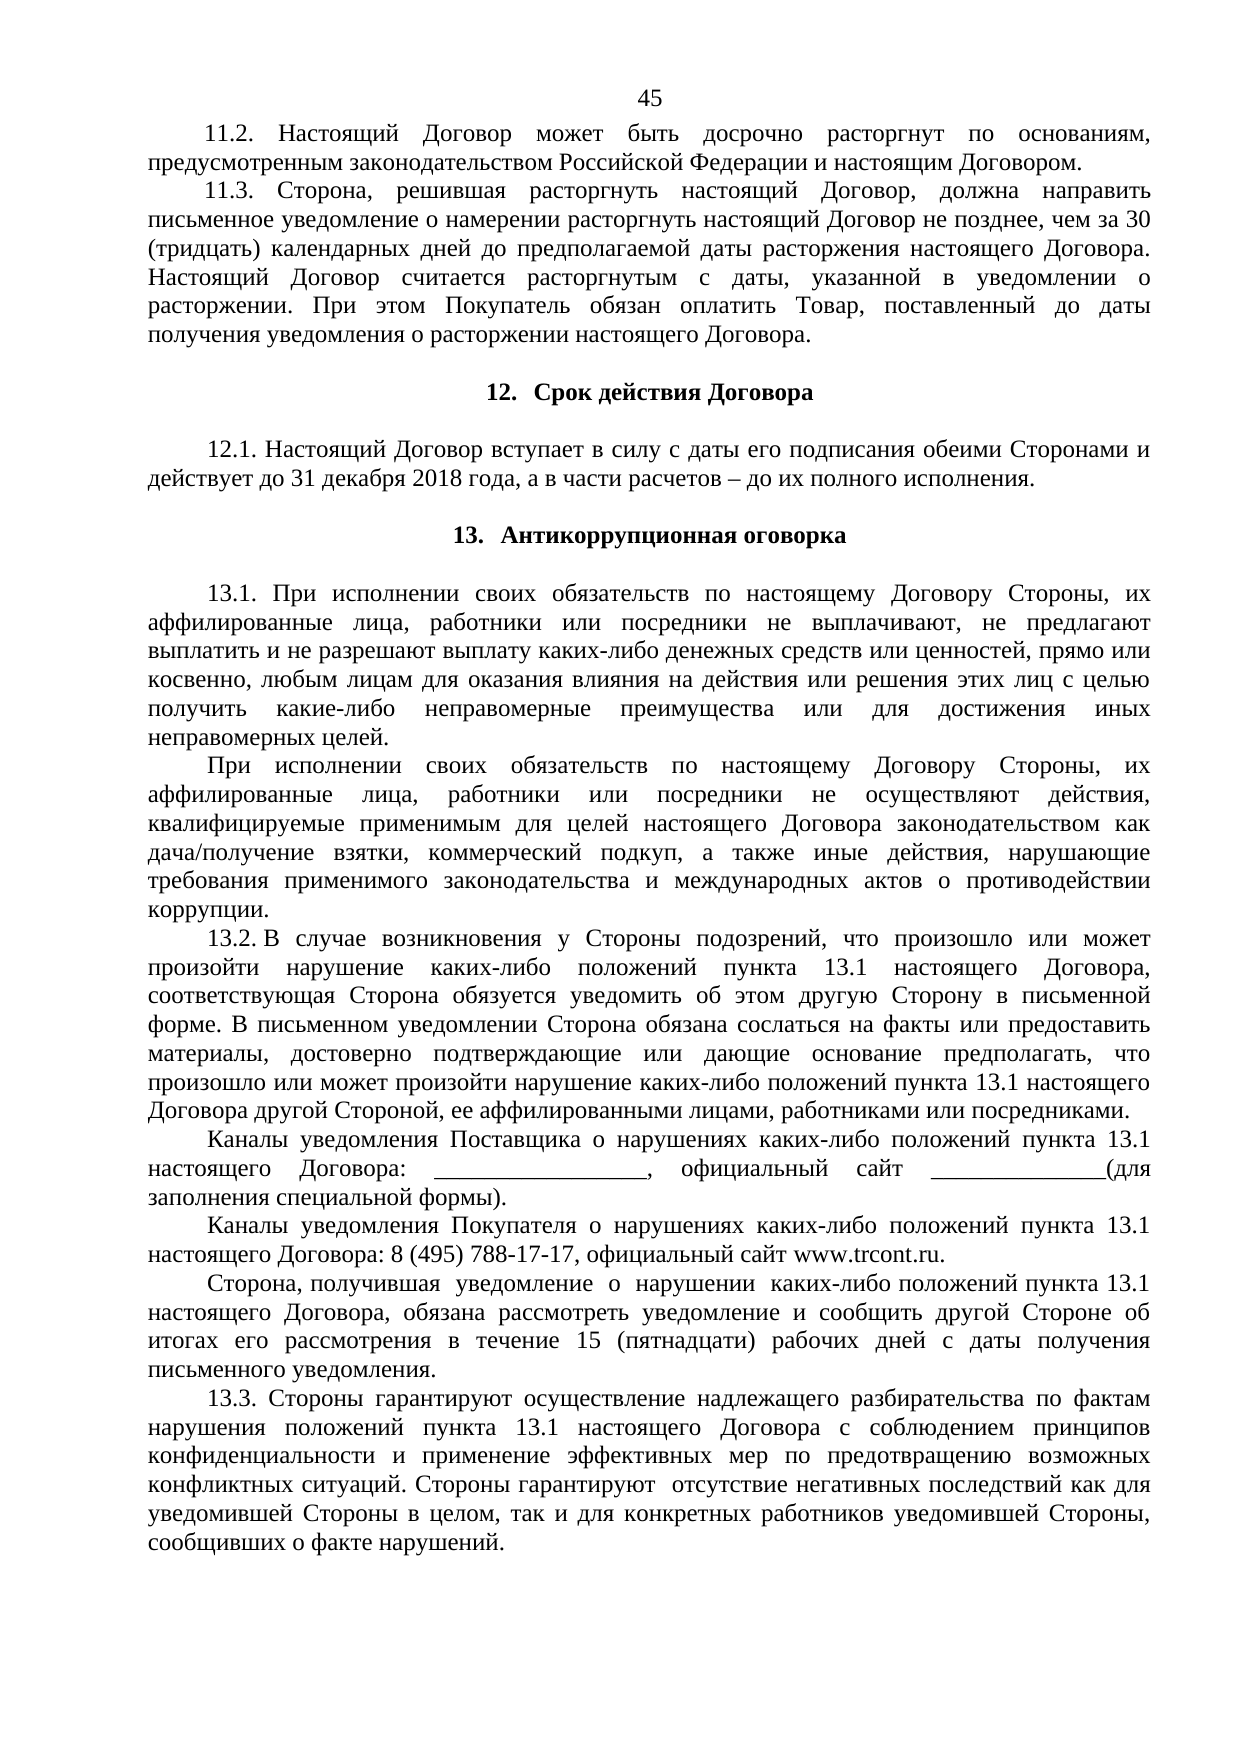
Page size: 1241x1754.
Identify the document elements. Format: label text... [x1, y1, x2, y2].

list Антикоррупционная оговорка [148, 521, 1152, 549]
text Сторона, получившая уведомление о нарушении каких-либо положений пункта 13.1 настоящего Договора, обязана рассмотреть уведомление и сообщить другой Стороне об итогах его рассмотрения в течение 15 (пятнадцати) рабочих дней с даты получения письменного уведомления. [148, 1268, 1152, 1383]
text 13.1. При исполнении своих обязательств по настоящему Договору Стороны, их аффилированные лица, работники или посредники не выплачивают, не предлагают выплатить и не разрешают выплату каких-либо денежных средств или ценностей, прямо или косвенно, любым лицам для оказания влияния на действия или решения этих лиц с целью получить какие-либо неправомерные преимущества или для достижения иных неправомерных целей. [148, 578, 1152, 751]
list Срок действия Договора [148, 377, 1152, 406]
text 11.3. Сторона, решившая расторгнуть настоящий Договор, должна направить письменное уведомление о намерении расторгнуть настоящий Договор не позднее, чем за 30 (тридцать) календарных дней до предполагаемой даты расторжения настоящего Договора. Настоящий Договор считается расторгнутым с даты, указанной в уведомлении о расторжении. При этом Покупатель обязан оплатить Товар, поставленный до даты получения уведомления о расторжении настоящего Договора. [148, 176, 1152, 348]
text 13.3. Стороны гарантируют осуществление надлежащего разбирательства по фактам нарушения положений пункта 13.1 настоящего Договора с соблюдением принципов конфиденциальности и применение эффективных мер по предотвращению возможных конфликтных ситуаций. Стороны гарантируют отсутствие негативных последствий как для уведомившей Стороны в целом, так и для конкретных работников уведомившей Стороны, сообщивших о факте нарушений. [148, 1383, 1152, 1556]
text При исполнении своих обязательств по настоящему Договору Стороны, их аффилированные лица, работники или посредники не осуществляют действия, квалифицируемые применимым для целей настоящего Договора законодательством как дача/получение взятки, коммерческий подкуп, а также иные действия, нарушающие требования применимого законодательства и международных актов о противодействии коррупции. [148, 751, 1152, 923]
text 12.1. Настоящий Договор вступает в силу с даты его подписания обеими Сторонами и действует до 31 декабря 2018 года, а в части расчетов – до их полного исполнения. [148, 434, 1152, 492]
text Каналы уведомления Поставщика о нарушениях каких-либо положений пункта 13.1 настоящего Договора: _________________, официальный сайт ______________(для заполнения специальной формы). [148, 1124, 1152, 1211]
text 11.2. Настоящий Договор может быть досрочно расторгнут по основаниям, предусмотренным законодательством Российской Федерации и настоящим Договором. [148, 118, 1152, 176]
text Каналы уведомления Покупателя о нарушениях каких-либо положений пункта 13.1 настоящего Договора: 8 (495) 788-17-17, официальный сайт www.trcont.ru. [148, 1211, 1152, 1268]
text 13.2. В случае возникновения у Стороны подозрений, что произошло или может произойти нарушение каких-либо положений пункта 13.1 настоящего Договора, соответствующая Сторона обязуется уведомить об этом другую Сторону в письменной форме. В письменном уведомлении Сторона обязана сослаться на факты или предоставить материалы, достоверно подтверждающие или дающие основание предполагать, что произошло или может произойти нарушение каких-либо положений пункта 13.1 настоящего Договора другой Стороной, ее аффилированными лицами, работниками или посредниками. [148, 923, 1152, 1124]
